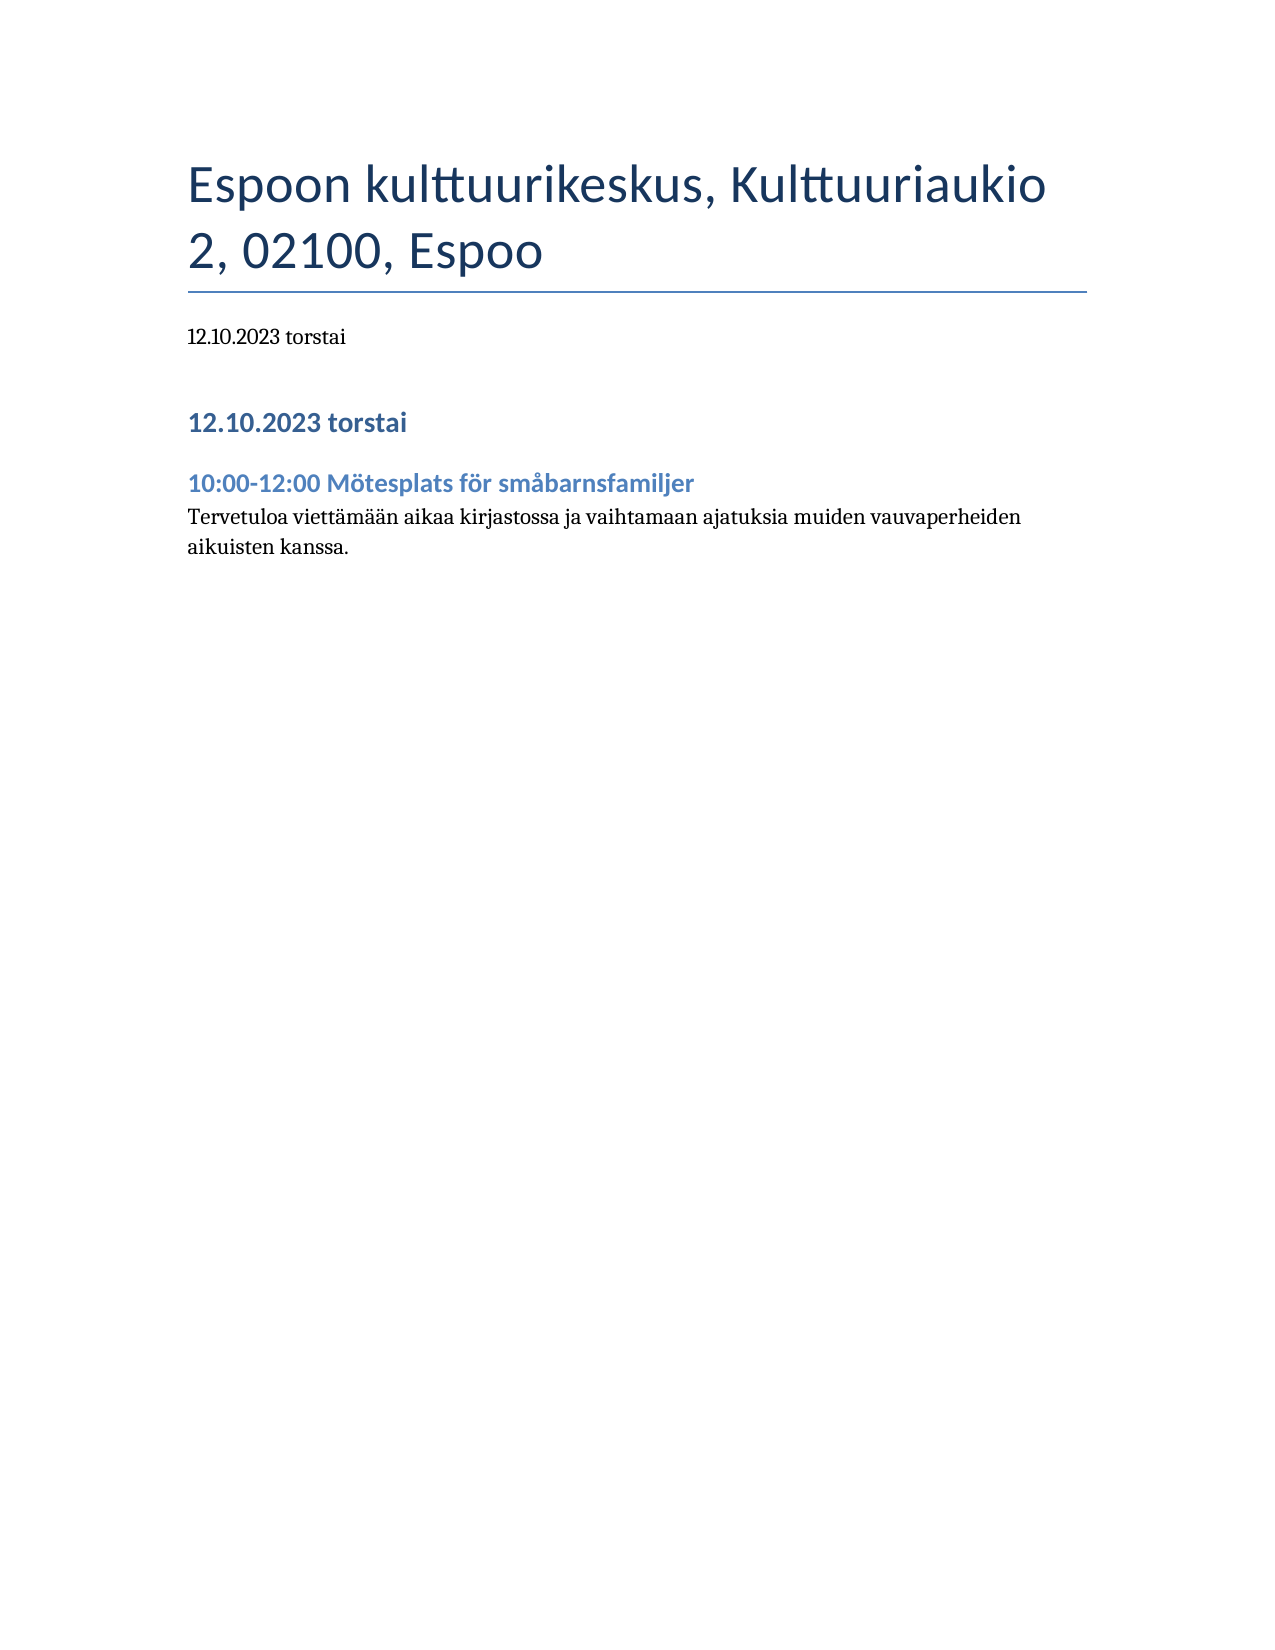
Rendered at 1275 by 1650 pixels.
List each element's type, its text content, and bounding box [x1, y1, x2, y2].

subtitle 12.10.2023 torstai [187, 404, 1087, 440]
title Espoon kulttuurikeskus, Kulttuuriaukio 2, 02100, Espoo [187, 150, 1087, 293]
text Tervetuloa viettämään aikaa kirjastossa ja vaihtamaan ajatuksia muiden vauvaperheiden aikuisten kanssa. [187, 504, 1087, 560]
subtitle 10:00-12:00 Mötesplats för småbarnsfamiljer [187, 466, 1087, 499]
text 12.10.2023 torstai [187, 324, 1087, 350]
